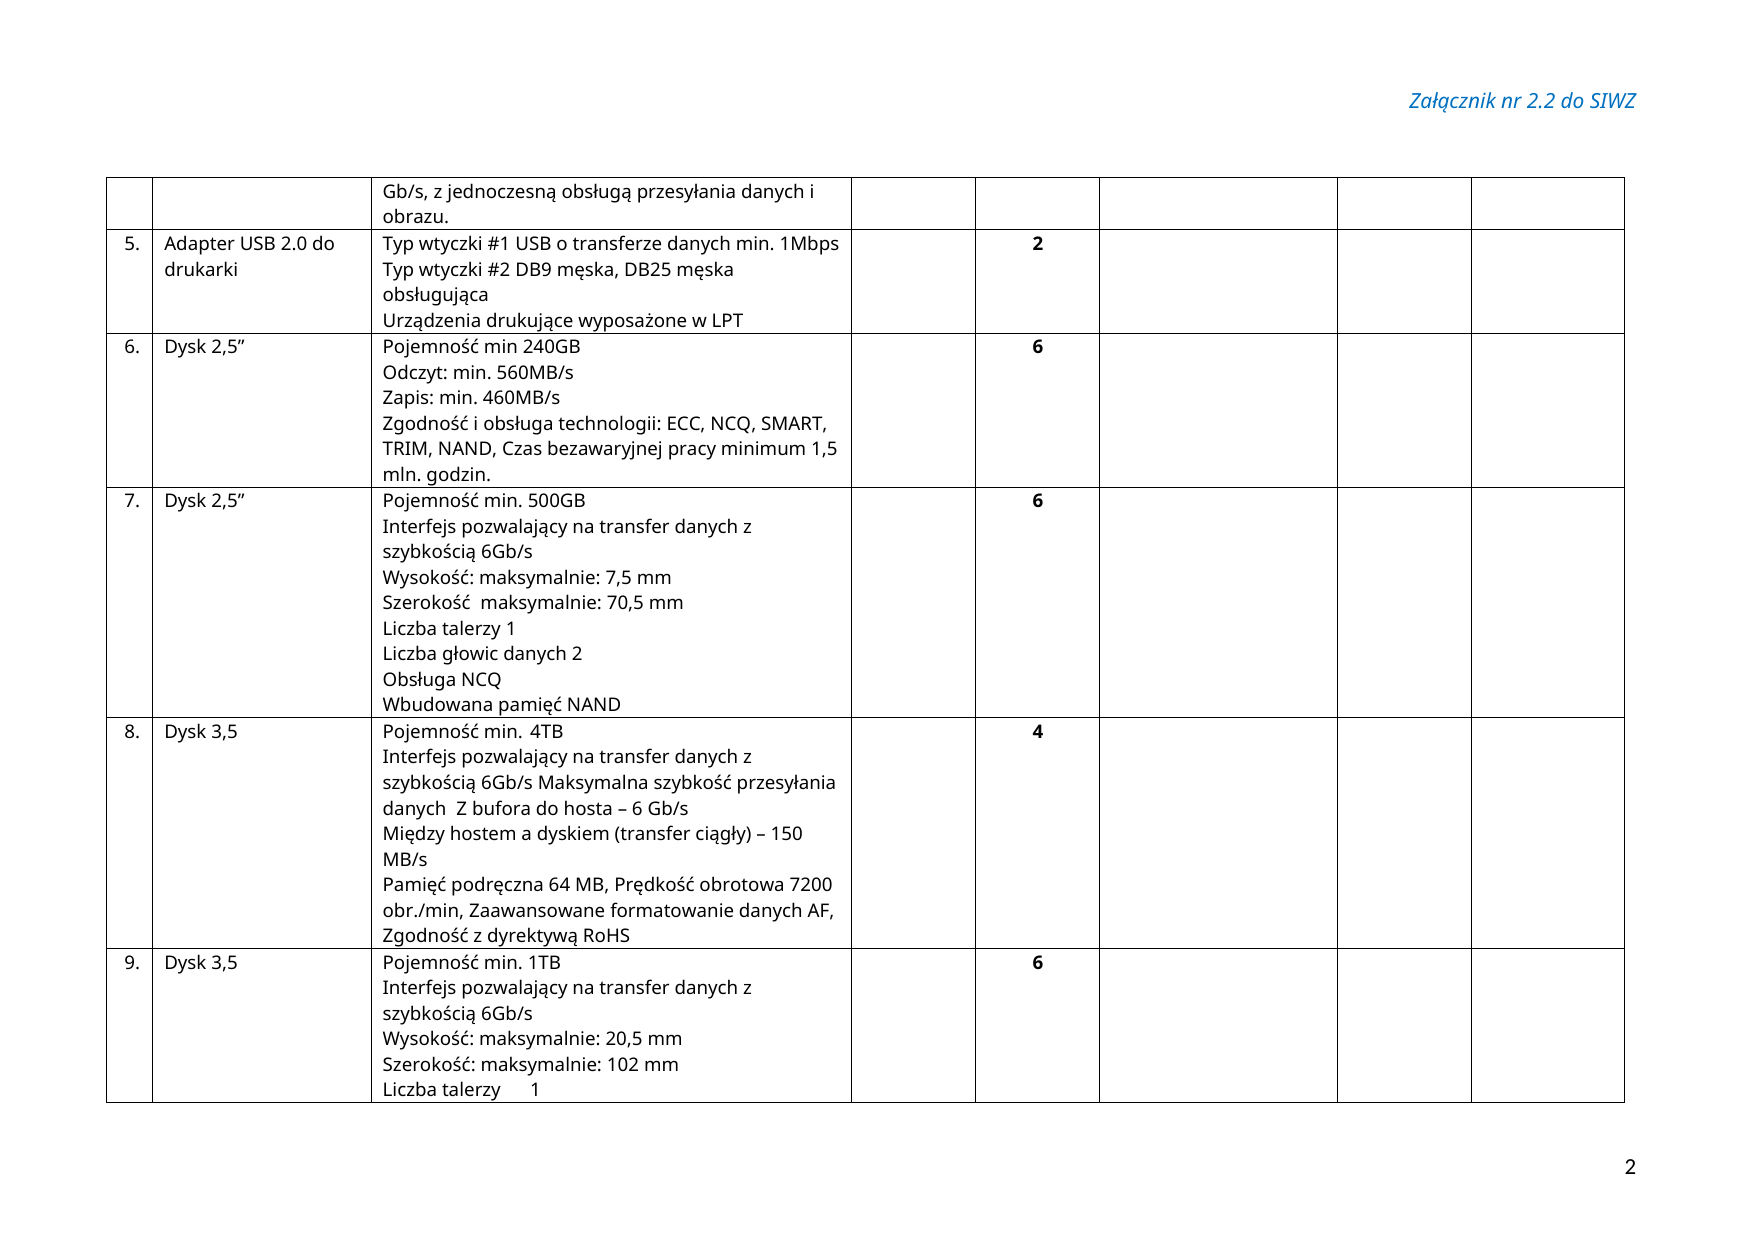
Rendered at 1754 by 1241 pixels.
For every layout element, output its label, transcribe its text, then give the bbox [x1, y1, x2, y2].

table_cell Pojemność min. 500GB Interfejs pozwalający na transfer danych z szybkością 6Gb/s Wysokość: maksymalnie: 7,5 mm Szerokość maksymalnie: 70,5 mm Liczba talerzy 1 Liczba głowic danych 2 Obsługa NCQ Wbudowana pamięć NAND [372, 488, 851, 717]
table_cell [1338, 178, 1471, 229]
table_cell [107, 334, 152, 487]
table_cell [852, 178, 975, 229]
table_cell [1472, 949, 1624, 1102]
table_cell [1472, 230, 1624, 332]
table_cell [1338, 949, 1471, 1102]
table_cell [1472, 334, 1624, 487]
table_cell 4 [976, 718, 1099, 948]
table_cell [1472, 488, 1624, 717]
table_cell [1100, 488, 1337, 717]
table_cell [852, 718, 975, 948]
table_cell [1472, 178, 1624, 229]
table_cell 10 [976, 178, 1099, 229]
table_cell [107, 949, 152, 1102]
table_cell 6 [976, 949, 1099, 1102]
table_cell [107, 230, 152, 332]
table_cell Pojemność min 240GB Odczyt: min. 560MB/s Zapis: min. 460MB/s Zgodność i obsługa technologii: ECC, NCQ, SMART, TRIM, NAND, Czas bezawaryjnej pracy minimum 1,5 mln. godzin. [372, 334, 851, 487]
table_cell [107, 718, 152, 948]
table_cell Dysk 2,5” [153, 488, 371, 717]
table_cell [852, 488, 975, 717]
table_cell [852, 334, 975, 487]
table_cell [852, 949, 975, 1102]
table_cell [1472, 718, 1624, 948]
table_cell Dysk 3,5 [153, 718, 371, 948]
table_cell [852, 230, 975, 332]
table_cell [1100, 949, 1337, 1102]
table_cell [107, 178, 152, 229]
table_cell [153, 178, 371, 229]
table_cell Adapter USB 2.0 do drukarki [153, 230, 371, 332]
table_cell 6 [976, 488, 1099, 717]
table_cell [1100, 230, 1337, 332]
table_cell Typ wtyczki #1 USB o transferze danych min. 1Mbps Typ wtyczki #2 DB9 męska, DB25 męska obsługująca Urządzenia drukujące wyposażone w LPT [372, 230, 851, 332]
table_cell Dysk 2,5” [153, 334, 371, 487]
table_cell [1100, 178, 1337, 229]
table_cell [1338, 230, 1471, 332]
table_cell [1100, 718, 1337, 948]
table_cell 2 [976, 230, 1099, 332]
table_cell [107, 488, 152, 717]
table_cell [1338, 488, 1471, 717]
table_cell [372, 178, 851, 229]
table_cell [1338, 718, 1471, 948]
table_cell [372, 949, 851, 1102]
table_cell [1338, 334, 1471, 487]
table_cell Dysk 3,5 [153, 949, 371, 1102]
table_cell [1100, 334, 1337, 487]
table_cell 6 [976, 334, 1099, 487]
table_cell Pojemność min. 4TB Interfejs pozwalający na transfer danych z szybkością 6Gb/s Maksymalna szybkość przesyłania danych Z bufora do hosta – 6 Gb/s Między hostem a dyskiem (transfer ciągły) – 150 MB/s Pamięć podręczna 64 MB, Prędkość obrotowa 7200 obr./min, Zaawansowane formatowanie danych AF, Zgodność z dyrektywą RoHS [372, 718, 851, 948]
